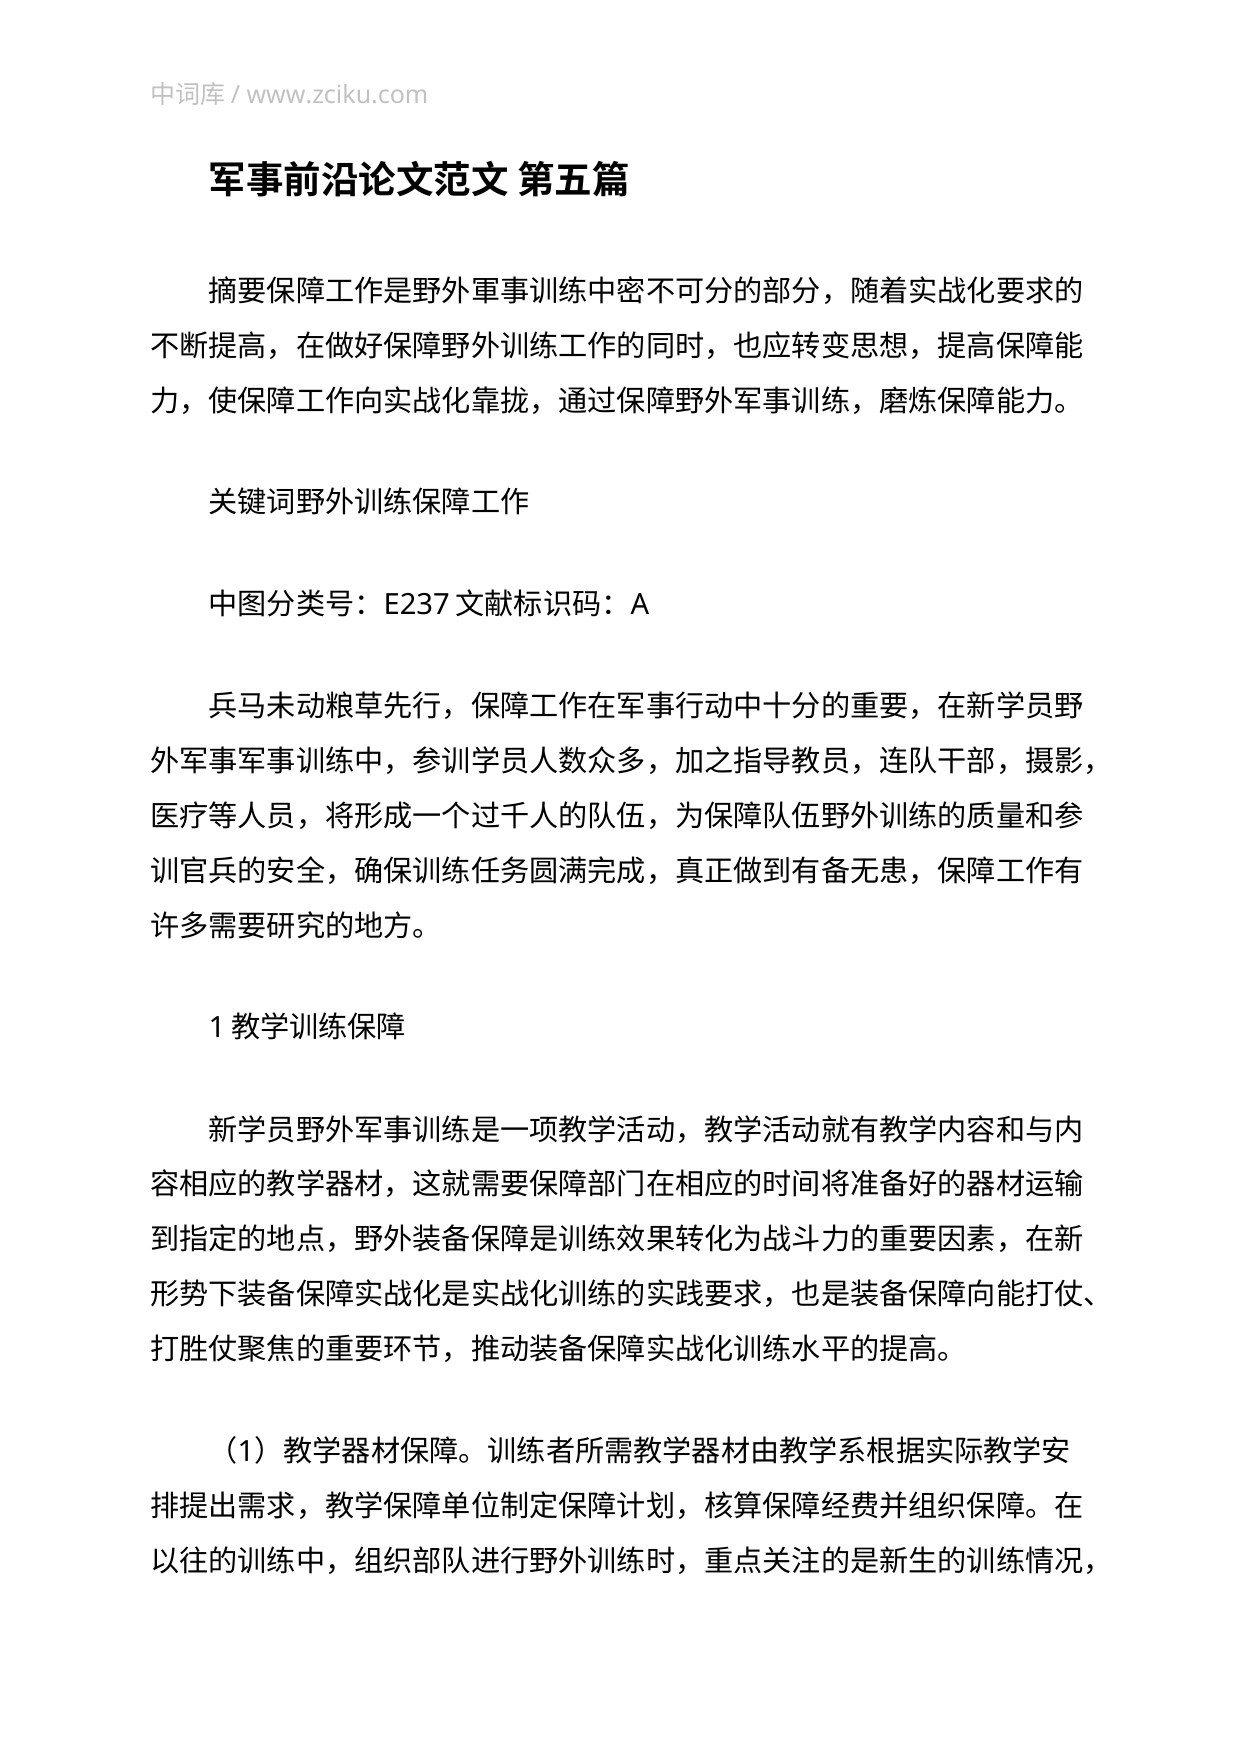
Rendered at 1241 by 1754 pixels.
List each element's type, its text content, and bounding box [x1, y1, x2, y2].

text 关键词野外训练保障工作 [150, 479, 1090, 521]
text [150, 1427, 1090, 1579]
text 中图分类号：E237文献标识码：A [150, 581, 1090, 623]
text 兵马未动粮草先行，保障工作在军事行动中十分的重要，在新学员野外军事军事训练中，参训学员人数众多，加之指导教员，连队干部，摄影，医疗等人员，将形成一个过千人的队伍，为保障队伍野外训练的质量和参训官兵的安全，确保训练任务圆满完成，真正做到有备无患，保障工作有许多需要研究的地方。 [150, 683, 1090, 944]
text 新学员野外军事训练是一项教学活动，教学活动就有教学内容和与内容相应的教学器材，这就需要保障部门在相应的时间将准备好的器材运输到指定的地点，野外装备保障是训练效果转化为战斗力的重要因素，在新形势下装备保障实战化是实战化训练的实践要求，也是装备保障向能打仗、打胜仗聚焦的重要环节，推动装备保障实战化训练水平的提高。 [150, 1106, 1090, 1368]
text 摘要保障工作是野外軍事训练中密不可分的部分，随着实战化要求的不断提高，在做好保障野外训练工作的同时，也应转变思想，提高保障能力，使保障工作向实战化靠拢，通过保障野外军事训练，磨炼保障能力。 [150, 267, 1090, 419]
text 1教学训练保障 [150, 1004, 1090, 1046]
text 军事前沿论文范文 第五篇 [150, 150, 1090, 204]
